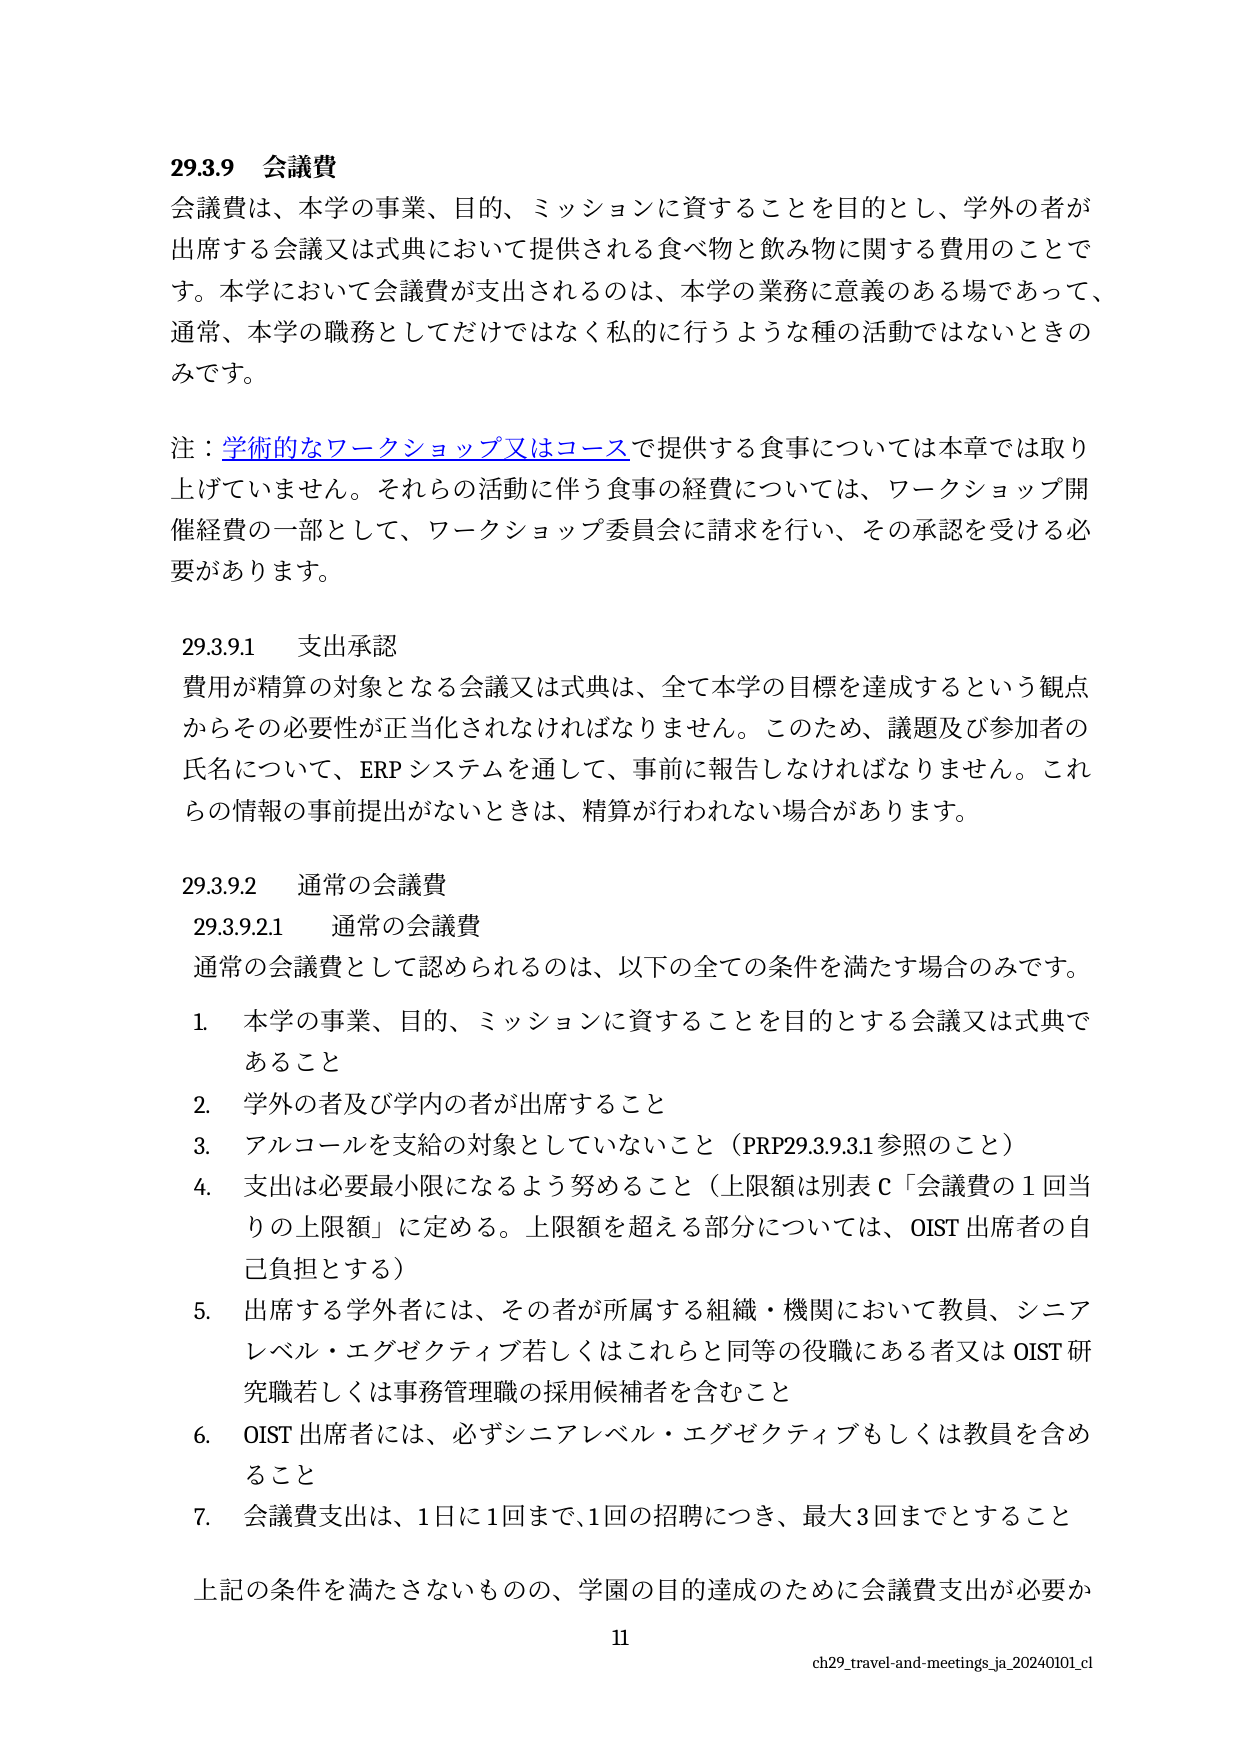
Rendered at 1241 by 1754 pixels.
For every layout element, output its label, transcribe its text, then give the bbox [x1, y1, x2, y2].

text 29.3.9.2 通常の会議費 [182, 866, 1092, 901]
list 本学の事業、目的、ミッションに資することを目的とする会議又は式典であること [193, 1002, 1092, 1079]
text 会議費は、本学の事業、目的、ミッションに資することを目的とし、学外の者が出席する会議又は式典において提供される食べ物と飲み物に関する費用のことです。本学において会議費が支出されるのは、本学の業務に意義のある場であって、通常、本学の職務としてだけではなく私的に行うような種の活動ではないときのみです。 [171, 189, 1092, 390]
list アルコールを支給の対象としていないこと（PRP29.3.9.3.1参照のこと） [193, 1126, 1092, 1161]
text 29.3.9 会議費 [171, 148, 1092, 184]
list 出席する学外者には、その者が所属する組織・機関において教員、シニアレベル・エグゼクティブ若しくはこれらと同等の役職にある者又はOIST研究職若しくは事務管理職の採用候補者を含むこと [193, 1291, 1092, 1409]
list 支出は必要最小限になるよう努めること（上限額は別表C「会議費の１回当りの上限額」に定める。上限額を超える部分については、OIST出席者の自己負担とする） [193, 1167, 1092, 1285]
text 費用が精算の対象となる会議又は式典は、全て本学の目標を達成するという観点からその必要性が正当化されなければなりません。このため、議題及び参加者の氏名について、ERPシステムを通して、事前に報告しなければなりません。これらの情報の事前提出がないときは、精算が行われない場合があります。 [182, 667, 1092, 827]
text 通常の会議費として認められるのは、以下の全ての条件を満たす場合のみです。 [193, 948, 1092, 984]
text 注：学術的なワークショップ又はコースで提供する食事については本章では取り上げていません。それらの活動に伴う食事の経費については、ワークショップ開催経費の一部として、ワークショップ委員会に請求を行い、その承認を受ける必要があります。 [171, 428, 1092, 588]
list 学外の者及び学内の者が出席すること [193, 1084, 1092, 1120]
list OIST出席者には、必ずシニアレベル・エグゼクティブもしくは教員を含めること [193, 1414, 1092, 1491]
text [193, 1571, 1092, 1607]
list 会議費支出は、1日に1回まで､1回の招聘につき、最大3回までとすること [193, 1497, 1092, 1533]
text 29.3.9.1 支出承認 [182, 626, 1092, 662]
text 29.3.9.2.1 通常の会議費 [193, 907, 1092, 943]
